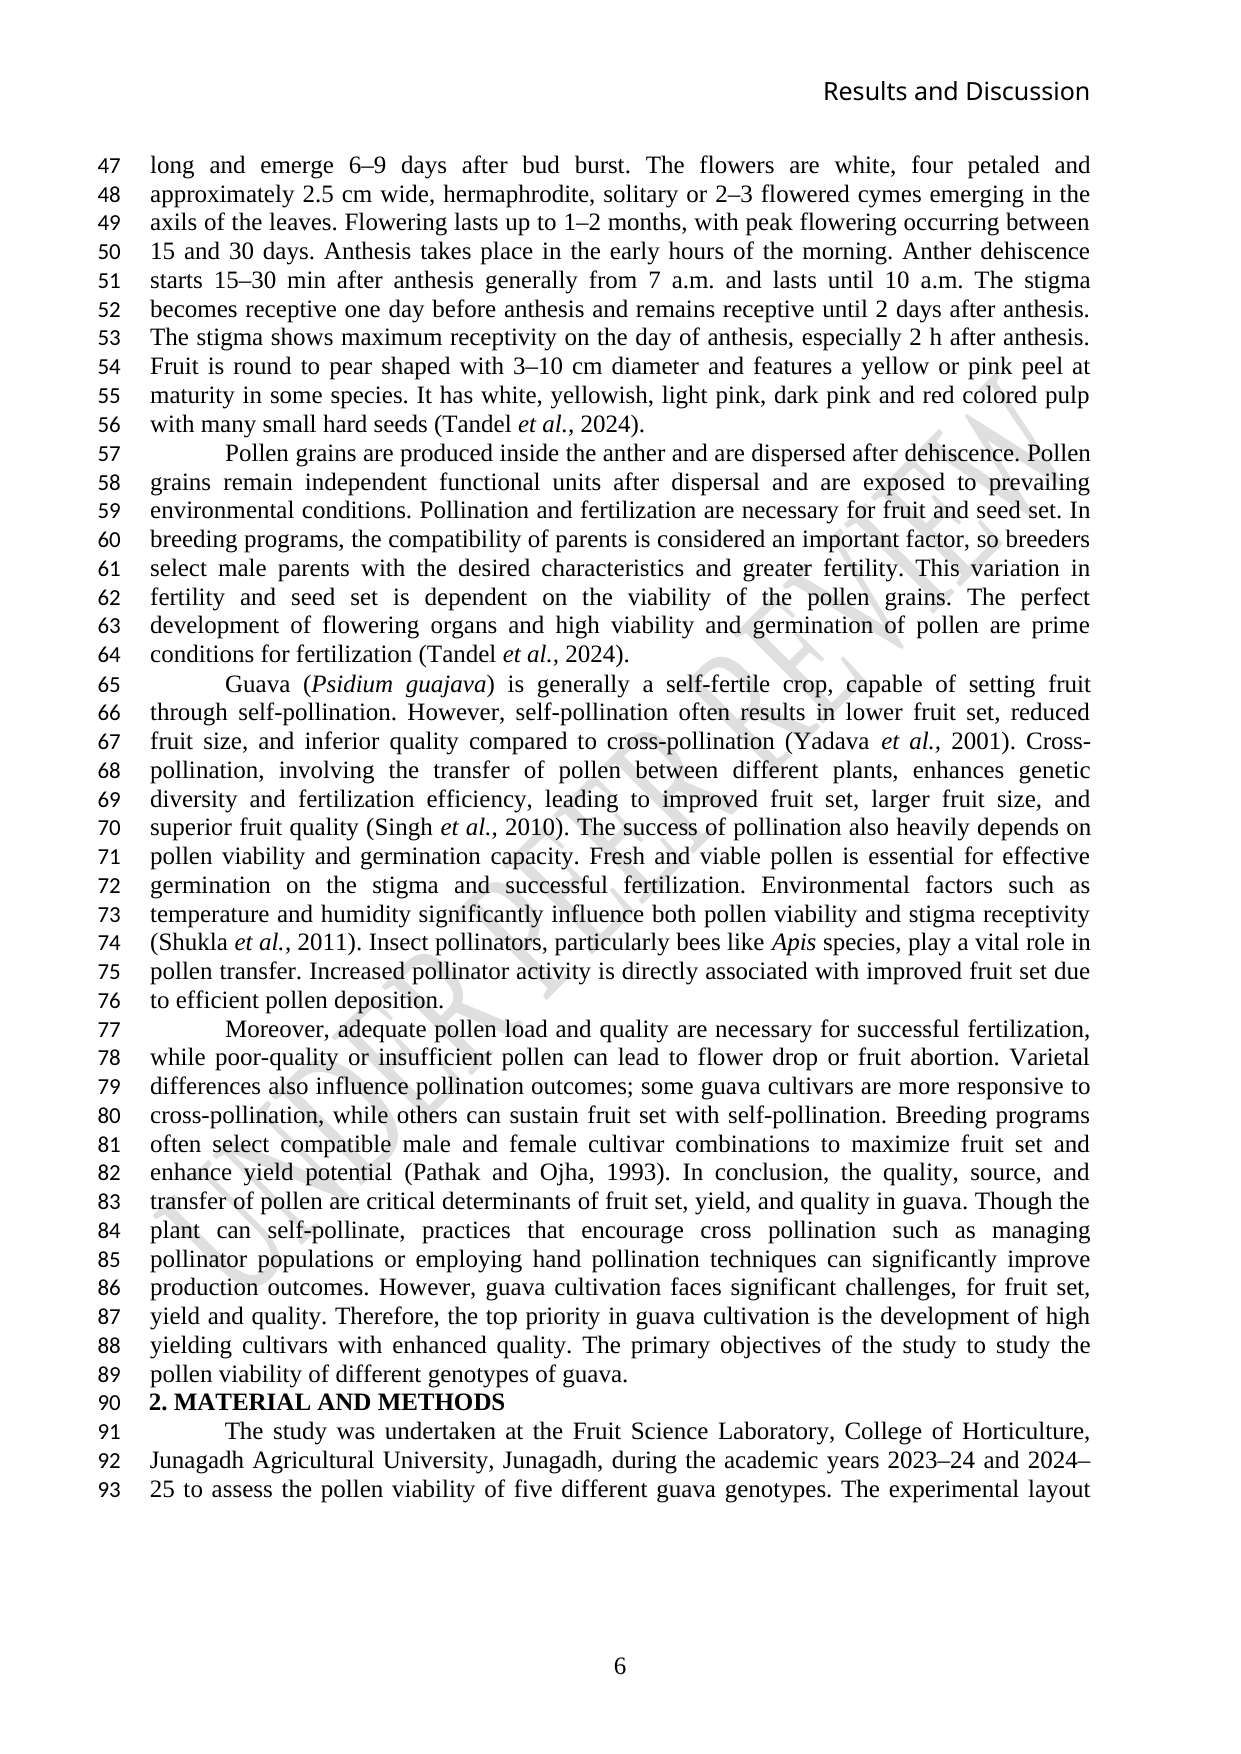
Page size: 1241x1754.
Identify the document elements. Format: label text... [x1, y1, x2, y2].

text Pollen grains are produced inside the anther and are dispersed after dehiscence. Pollen grains remain independent functional units after dispersal and are exposed to prevailing environmental conditions. Pollination and fertilization are necessary for fruit and seed set. In breeding programs, the compatibility of parents is considered an important factor, so breeders select male parents with the desired characteristics and greater fertility. This variation in fertility and seed set is dependent on the viability of the pollen grains. The perfect development of flowering organs and high viability and germination of pollen are prime conditions for fertilization (Tandel et al., 2024). [150, 438, 1091, 668]
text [149, 1416, 1091, 1502]
subtitle 2. MATERIAL AND METHODS [148, 1387, 1092, 1416]
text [150, 150, 1091, 437]
text Moreover, adequate pollen load and quality are necessary for successful fertilization, while poor-quality or insufficient pollen can lead to flower drop or fruit abortion. Varietal differences also influence pollination outcomes; some guava cultivars are more responsive to cross-pollination, while others can sustain fruit set with self-pollination. Breeding programs often select compatible male and female cultivar combinations to maximize fruit set and enhance yield potential (Pathak and Ojha, 1993). In conclusion, the quality, source, and transfer of pollen are critical determinants of fruit set, yield, and quality in guava. Though the plant can self-pollinate, practices that encourage cross pollination such as managing pollinator populations or employing hand pollination techniques can significantly improve production outcomes. However, guava cultivation faces significant challenges, for fruit set, yield and quality. Therefore, the top priority in guava cultivation is the development of high yielding cultivars with enhanced quality. The primary objectives of the study to study the pollen viability of different genotypes of guava. [150, 1014, 1091, 1387]
text Guava (Psidium guajava) is generally a self-fertile crop, capable of setting fruit through self-pollination. However, self-pollination often results in lower fruit set, reduced fruit size, and inferior quality compared to cross-pollination (Yadava et al., 2001). Cross-pollination, involving the transfer of pollen between different plants, enhances genetic diversity and fertilization efficiency, leading to improved fruit set, larger fruit size, and superior fruit quality (Singh et al., 2010). The success of pollination also heavily depends on pollen viability and germination capacity. Fresh and viable pollen is essential for effective germination on the stigma and successful fertilization. Environmental factors such as temperature and humidity significantly influence both pollen viability and stigma receptivity (Shukla et al., 2011). Insect pollinators, particularly bees like Apis species, play a vital role in pollen transfer. Increased pollinator activity is directly associated with improved fruit set due to efficient pollen deposition. [150, 669, 1091, 1014]
